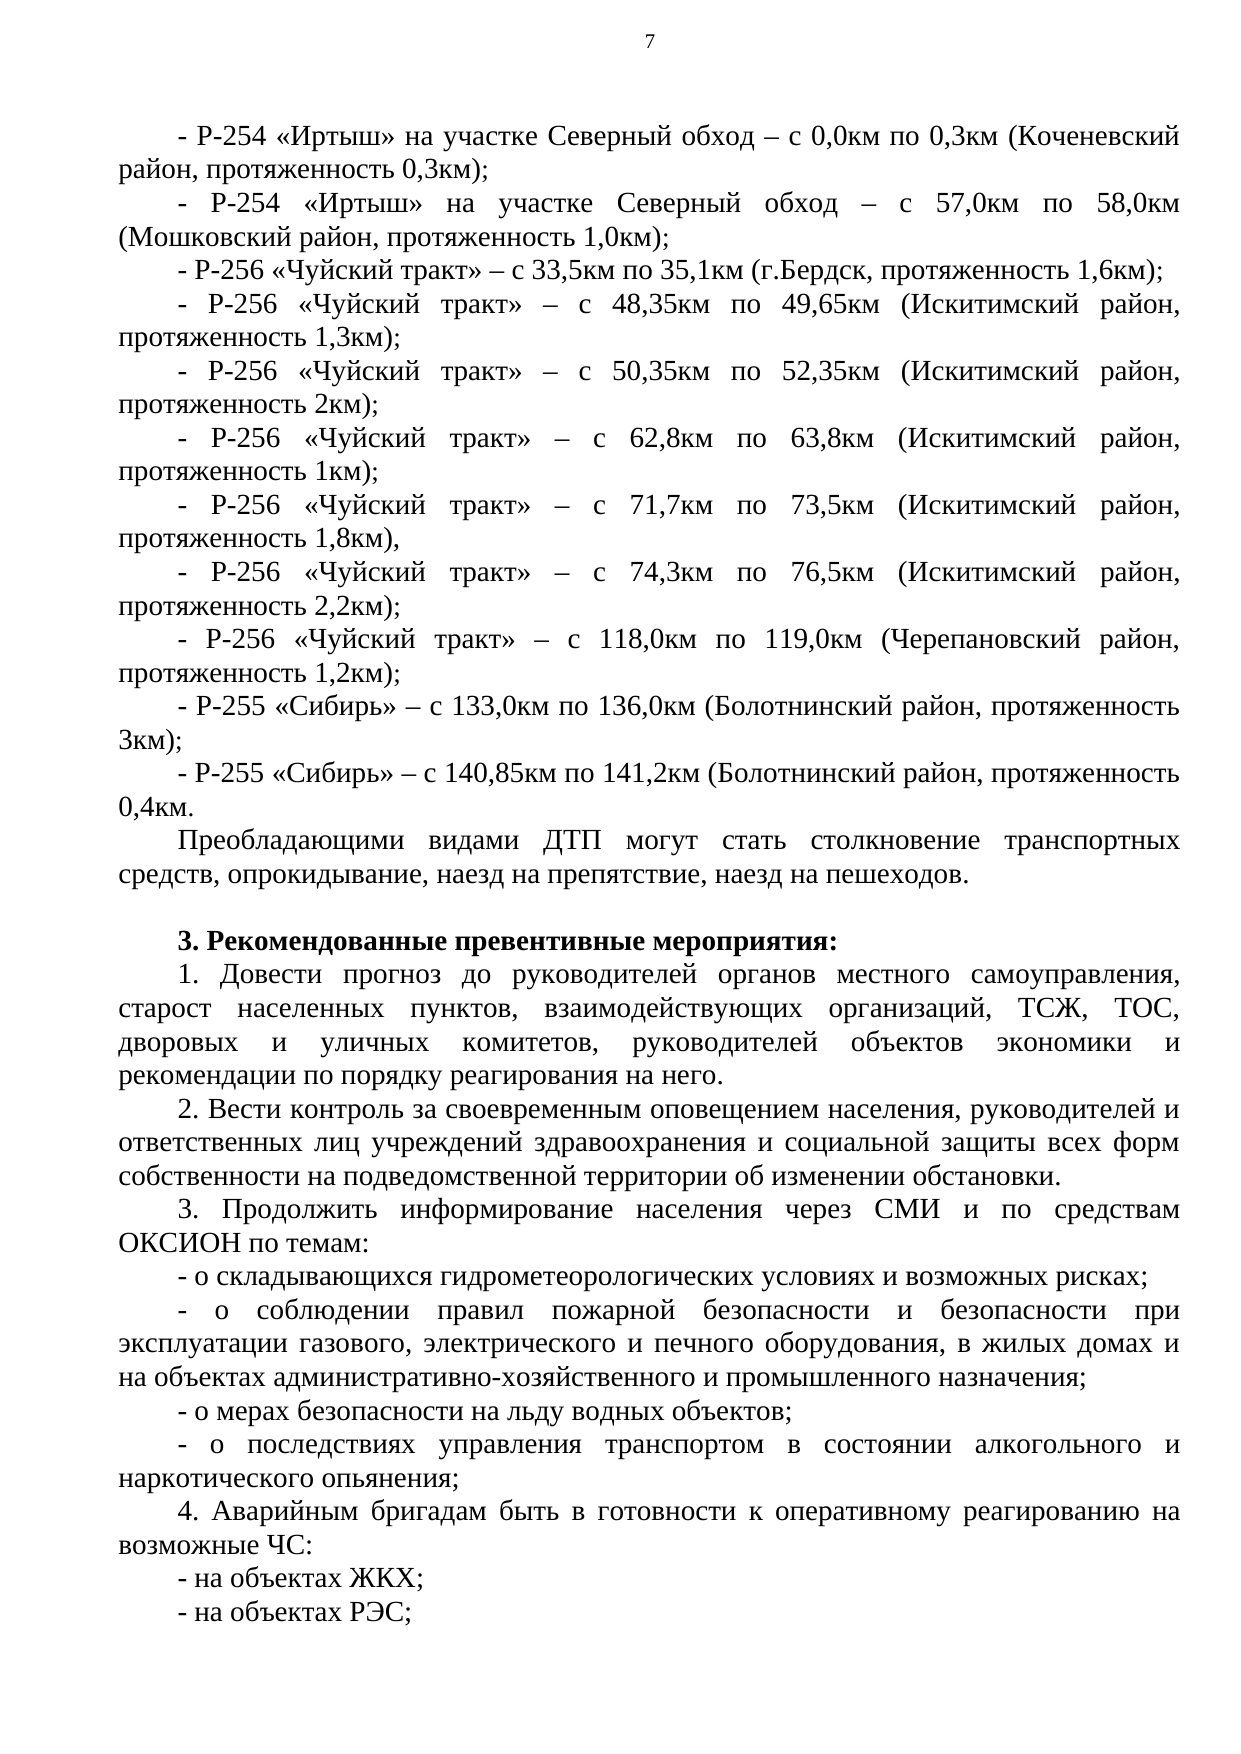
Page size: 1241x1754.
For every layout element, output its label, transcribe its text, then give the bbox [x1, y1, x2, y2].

text - Р-256 «Чуйский тракт» – с 71,7км по 73,5км (Искитимский район, протяженность 1,8км), [118, 487, 1181, 554]
text - на объектах ЖКХ; [118, 1560, 1181, 1594]
text - Р-256 «Чуйский тракт» – с 118,0км по 119,0км (Черепановский район, протяженность 1,2км); [118, 621, 1181, 688]
text - Р-255 «Сибирь» – с 140,85км по 141,2км (Болотнинский район, протяженность 0,4км. [118, 755, 1181, 822]
text 4. Аварийным бригадам быть в готовности к оперативному реагированию на возможные ЧС: [118, 1493, 1181, 1560]
text - Р-256 «Чуйский тракт» – с 50,35км по 52,35км (Искитимский район, протяженность 2км); [118, 353, 1181, 420]
text - Р-256 «Чуйский тракт» – с 33,5км по 35,1км (г.Бердск, протяженность 1,6км); [118, 252, 1181, 286]
text - Р-254 «Иртыш» на участке Северный обход – с 57,0км по 58,0км (Мошковский район, протяженность 1,0км); [118, 185, 1181, 252]
text - на объектах РЭС; [118, 1594, 1181, 1627]
text - Р-256 «Чуйский тракт» – с 74,3км по 76,5км (Искитимский район, протяженность 2,2км); [118, 554, 1181, 621]
text 2. Вести контроль за своевременным оповещением населения, руководителей и ответственных лиц учреждений здравоохранения и социальной защиты всех форм собственности на подведомственной территории об изменении обстановки. [118, 1091, 1181, 1191]
text 3. Рекомендованные превентивные мероприятия: [118, 923, 1181, 957]
text - о складывающихся гидрометеорологических условиях и возможных рисках; [118, 1258, 1181, 1292]
text - о соблюдении правил пожарной безопасности и безопасности при эксплуатации газового, электрического и печного оборудования, в жилых домах и на объектах административно-хозяйственного и промышленного назначения; [118, 1292, 1181, 1393]
text 1. Довести прогноз до руководителей органов местного самоуправления, старост населенных пунктов, взаимодействующих организаций, ТСЖ, ТОС, дворовых и уличных комитетов, руководителей объектов экономики и рекомендации по порядку реагирования на него. [118, 957, 1181, 1091]
text - о мерах безопасности на льду водных объектов; [118, 1393, 1181, 1426]
text 3. Продолжить информирование населения через СМИ и по средствам ОКСИОН по темам: [118, 1191, 1181, 1258]
text - Р-255 «Сибирь» – с 133,0км по 136,0км (Болотнинский район, протяженность 3км); [118, 688, 1181, 755]
text - Р-256 «Чуйский тракт» – с 62,8км по 63,8км (Искитимский район, протяженность 1км); [118, 420, 1181, 487]
text - Р-254 «Иртыш» на участке Северный обход – с 0,0км по 0,3км (Коченевский район, протяженность 0,3км); [118, 118, 1181, 185]
text - Р-256 «Чуйский тракт» – с 48,35км по 49,65км (Искитимский район, протяженность 1,3км); [118, 286, 1181, 353]
text Преобладающими видами ДТП могут стать столкновение транспортных средств, опрокидывание, наезд на препятствие, наезд на пешеходов. [118, 822, 1181, 889]
text - о последствиях управления транспортом в состоянии алкогольного и наркотического опьянения; [118, 1426, 1181, 1493]
